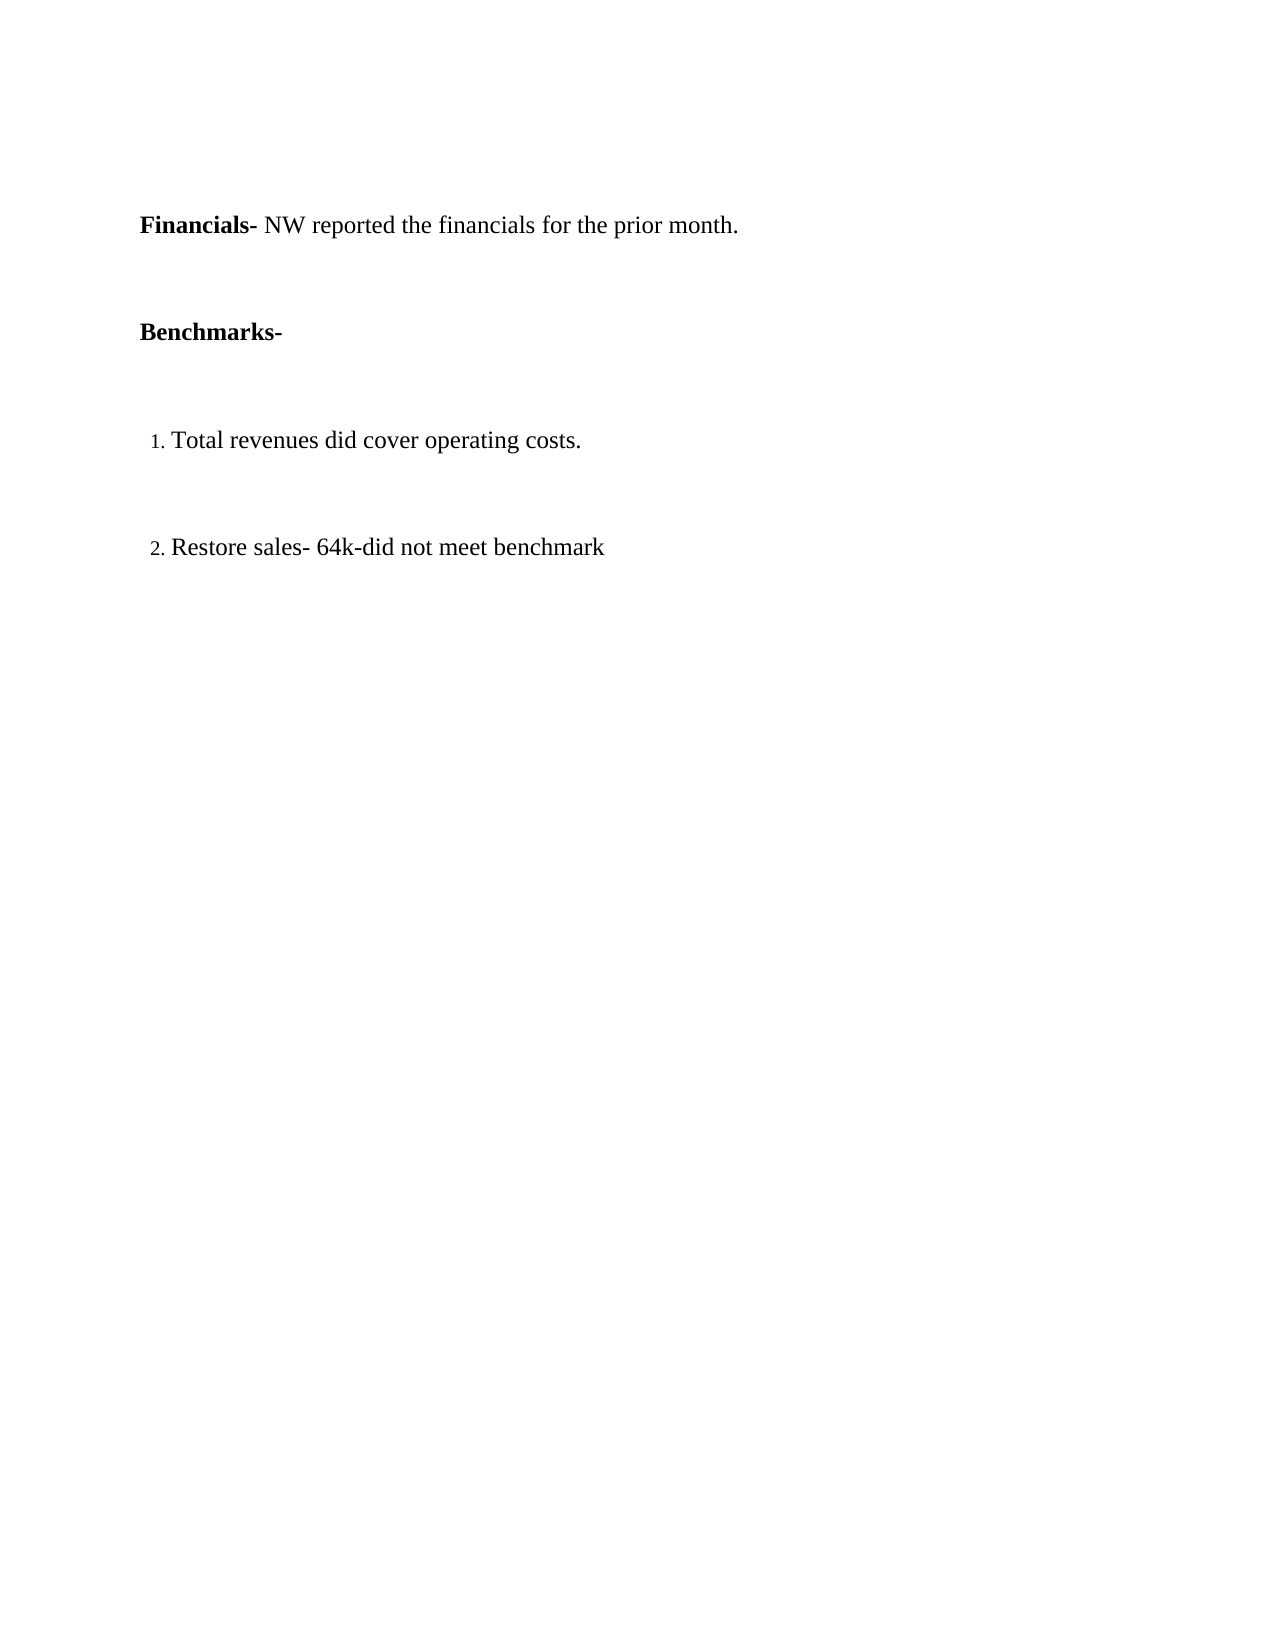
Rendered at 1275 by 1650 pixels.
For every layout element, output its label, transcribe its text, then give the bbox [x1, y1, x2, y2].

list Restore sales- 64k-did not meet benchmark [150, 532, 1135, 561]
text Financials- NW reported the financials for the prior month. [139, 210, 1135, 239]
list Total revenues did cover operating costs. [150, 425, 1135, 454]
text Benchmarks- [139, 317, 1135, 346]
